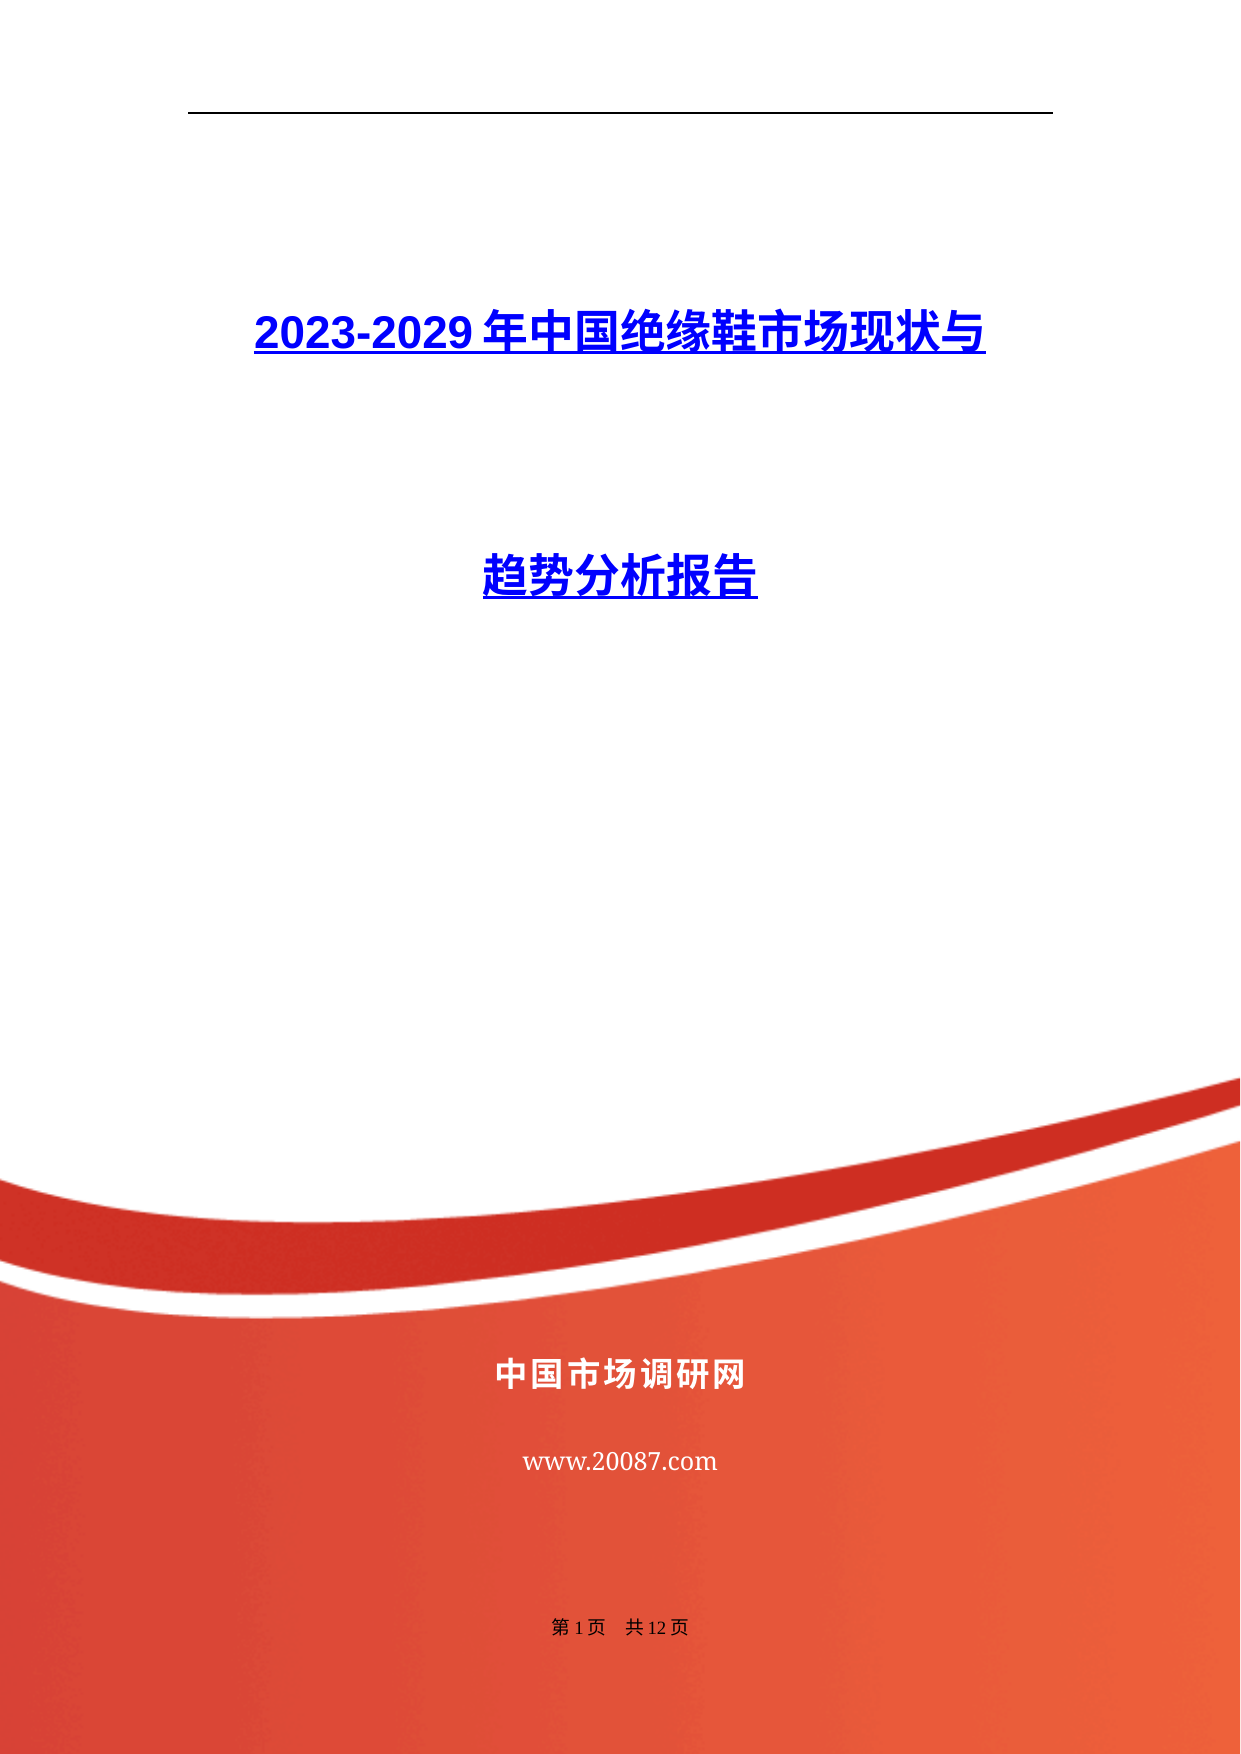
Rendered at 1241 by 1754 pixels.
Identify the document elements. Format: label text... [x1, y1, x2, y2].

text www.20087.com [187, 1428, 1053, 1493]
subtitle 中国市场调研网 [187, 1339, 1053, 1404]
picture [0, 1006, 1241, 1754]
table_header 2023-2029年中国绝缘鞋市场现状与趋势分析报告 [188, 207, 1053, 773]
